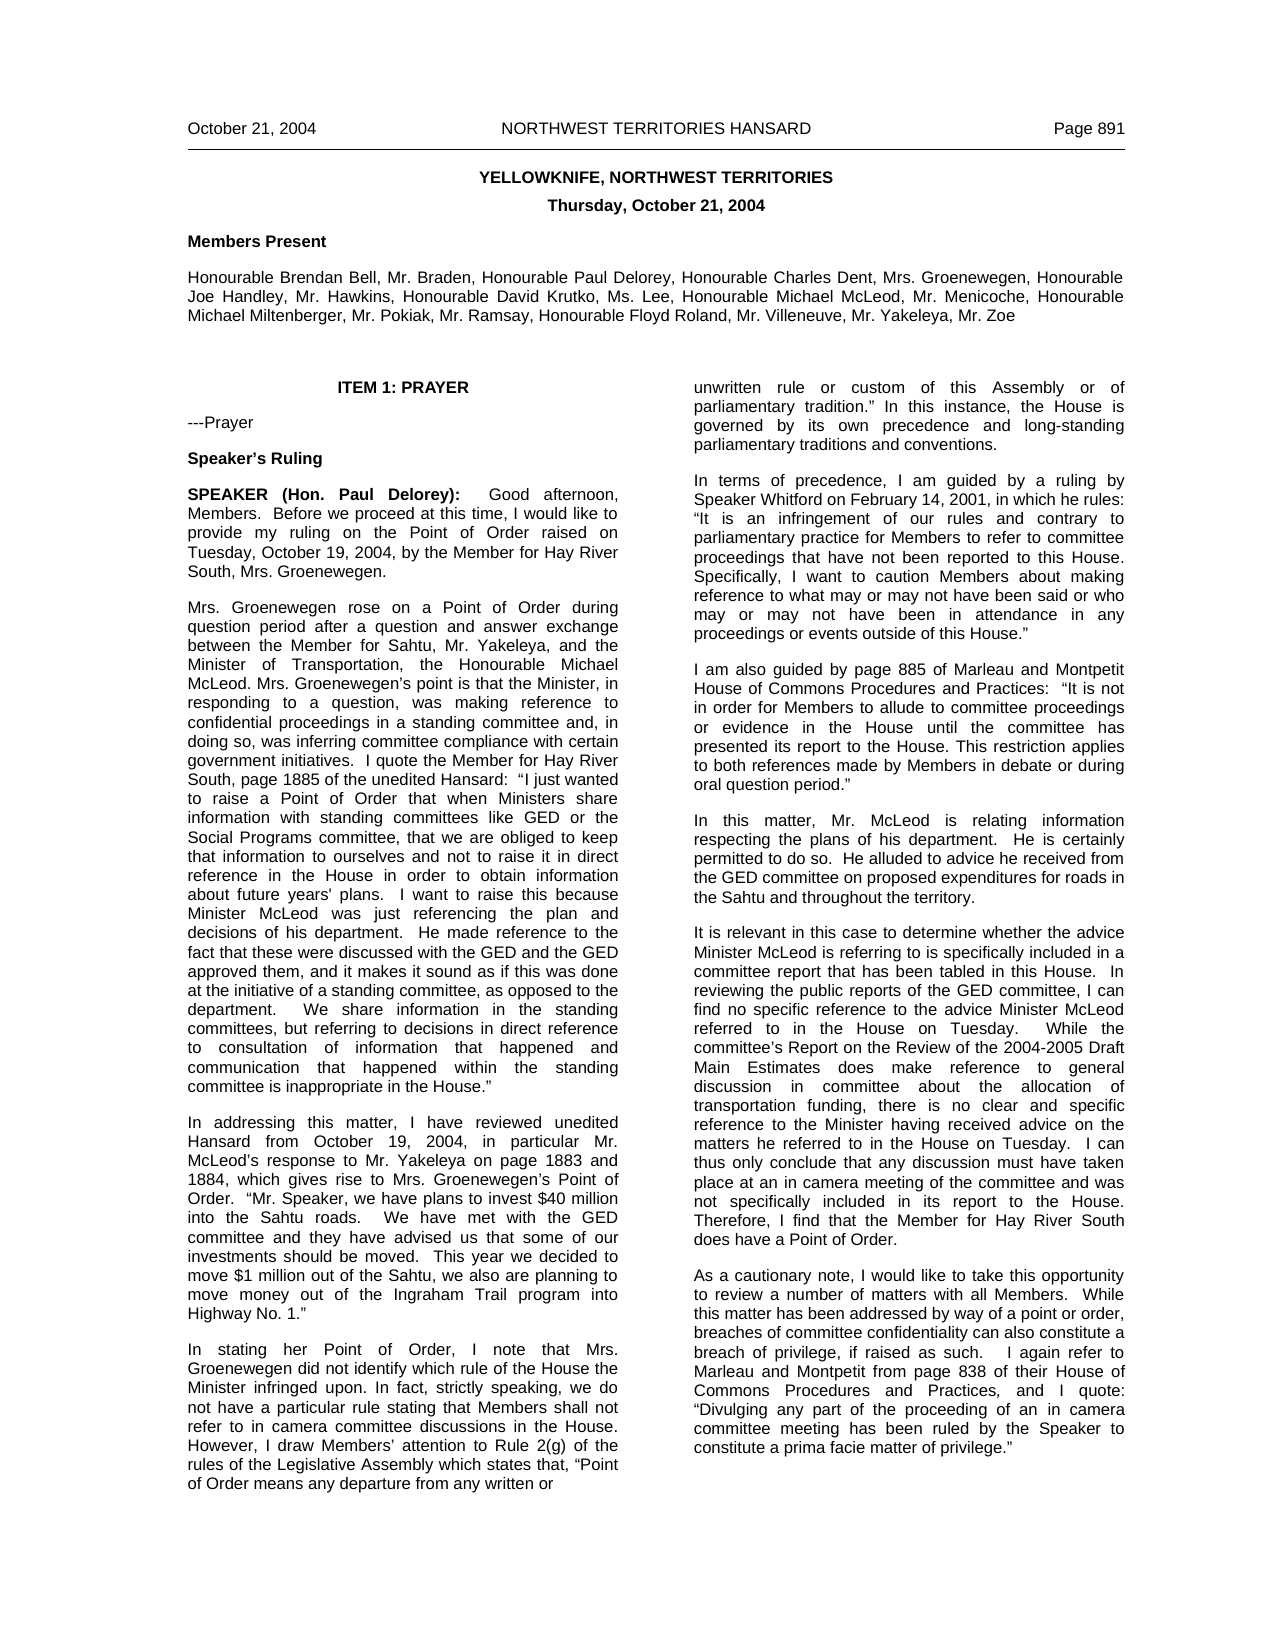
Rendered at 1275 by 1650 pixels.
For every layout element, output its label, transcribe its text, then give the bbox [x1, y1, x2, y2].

text Members Present [187, 232, 1125, 251]
text In this matter, Mr. McLeod is relating information respecting the plans of his department. He is certainly permitted to do so. He alluded to advice he received from the GED committee on proposed expenditures for roads in the Sahtu and throughout the territory. [694, 811, 1125, 907]
text In addressing this matter, I have reviewed unedited Hansard from October 19, 2004, in particular Mr. McLeod’s response to Mr. Yakeleya on page 1883 and 1884, which gives rise to Mrs. Groenewegen’s Point of Order. “Mr. Speaker, we have plans to invest $40 million into the Sahtu roads. We have met with the GED committee and they have advised us that some of our investments should be moved. This year we decided to move $1 million out of the Sahtu, we also are planning to move money out of the Ingraham Trail program into Highway No. 1.” [187, 1112, 619, 1323]
text In terms of precedence, I am guided by a ruling by Speaker Whitford on February 14, 2001, in which he rules: “It is an infringement of our rules and contrary to parliamentary practice for Members to refer to committee proceedings that have not been reported to this House. Specifically, I want to caution Members about making reference to what may or may not have been said or who may or may not have been in attendance in any proceedings or events outside of this House.” [694, 471, 1125, 643]
text It is relevant in this case to determine whether the advice Minister McLeod is referring to is specifically included in a committee report that has been tabled in this House. In reviewing the public reports of the GED committee, I can find no specific reference to the advice Minister McLeod referred to in the House on Tuesday. While the committee’s Report on the Review of the 2004-2005 Draft Estimates does make reference to general discussion in committee about the allocation of transportation funding, there is no clear and specific reference to the Minister having received advice on the matters he referred to in the House on Tuesday. I can thus only conclude that any discussion must have taken place at an in camera meeting of the committee and was not specifically included in its report to the House. Therefore, I find that the Member for Hay River South does have a Point of Order. [694, 923, 1125, 1249]
text Mrs. Groenewegen rose on a Point of Order during question period after a question and answer exchange between the Member for Sahtu, Mr. Yakeleya, and the Minister of Transportation, the Honourable Michael McLeod. Mrs. Groenewegen’s point is that the Minister, in responding to a question, was making reference to confidential proceedings in a standing committee and, in doing so, was inferring committee compliance with certain government initiatives. I quote the Member for Hay River South, page 1885 of the unedited Hansard: “I just wanted to raise a Point of Order that when Ministers share information with standing committees like GED or the Social Programs committee, that we are obliged to keep that information to ourselves and not to raise it in direct reference in the House in order to obtain information about future years' plans. I want to raise this because Minister McLeod was just referencing the plan and decisions of his department. He made reference to the fact that these were discussed with the GED and the GED approved them, and it makes it sound as if this was done at the initiative of a standing committee, as opposed to the department. We share information in the standing committees, but referring to decisions in direct reference to consultation of information that happened and communication that happened within the standing committee is inappropriate in the House.” [187, 597, 619, 1096]
text Speaker’s Ruling [187, 449, 619, 468]
text unwritten rule or custom of this Assembly or of parliamentary tradition.” In this instance, the House is governed by its own precedence and long-standing parliamentary traditions and conventions. [694, 377, 1125, 454]
text ---Prayer [187, 413, 619, 432]
text I am also guided by page 885 of Marleau and Montpetit House of Commons Procedures and Practices: “It is not in order for Members to allude to committee proceedings or evidence in the House until the committee has presented its report to the House. This restriction applies to both references made by Members in debate or during oral question period.” [694, 660, 1125, 794]
text , [187, 168, 1125, 187]
text Honourable Brendan Bell, Mr. Braden, Honourable Paul Delorey, Honourable Charles Dent, Mrs. Groenewegen, Honourable Joe Handley, Mr. Hawkins, Honourable David Krutko, Ms. Lee, Honourable Michael McLeod, Mr. Menicoche, Honourable Michael Miltenberger, Mr. Pokiak, Mr. Ramsay, Honourable Floyd Roland, Mr. Villeneuve, Mr. Yakeleya, Mr. Zoe [187, 267, 1125, 325]
text In stating her Point of Order, I note that Mrs. Groenewegen did not identify which rule of the House the Minister infringed upon. In fact, strictly speaking, we do not have a particular rule stating that Members shall not refer to in camera committee discussions in the House. However, I draw Members’ attention to Rule 2(g) of the rules of the Legislative Assembly which states that, “Point of Order means any departure from any written or [187, 1340, 619, 1493]
text As a cautionary note, I would like to take this opportunity to review a number of matters with all Members. While this matter has been addressed by way of a point or order, breaches of committee confidentiality can also constitute a breach of privilege, if raised as such. I again refer to Marleau and Montpetit from page 838 of their House of Commons Procedures and Practices, and I quote: “Divulging any part of the proceeding of an in camera committee meeting has been ruled by the Speaker to constitute a prima facie matter of privilege.” [694, 1266, 1125, 1457]
text Thursday, October 21, 2004 [187, 196, 1125, 215]
subtitle ITEM 1: PRAYER [187, 377, 619, 397]
text SPEAKER (Hon. Paul Delorey): Good afternoon, Members. Before we proceed at this time, I would like to provide my ruling on the Point of Order raised on Tuesday, October 19, 2004, by the Member for Hay River South, Mrs. Groenewegen. [187, 485, 619, 581]
